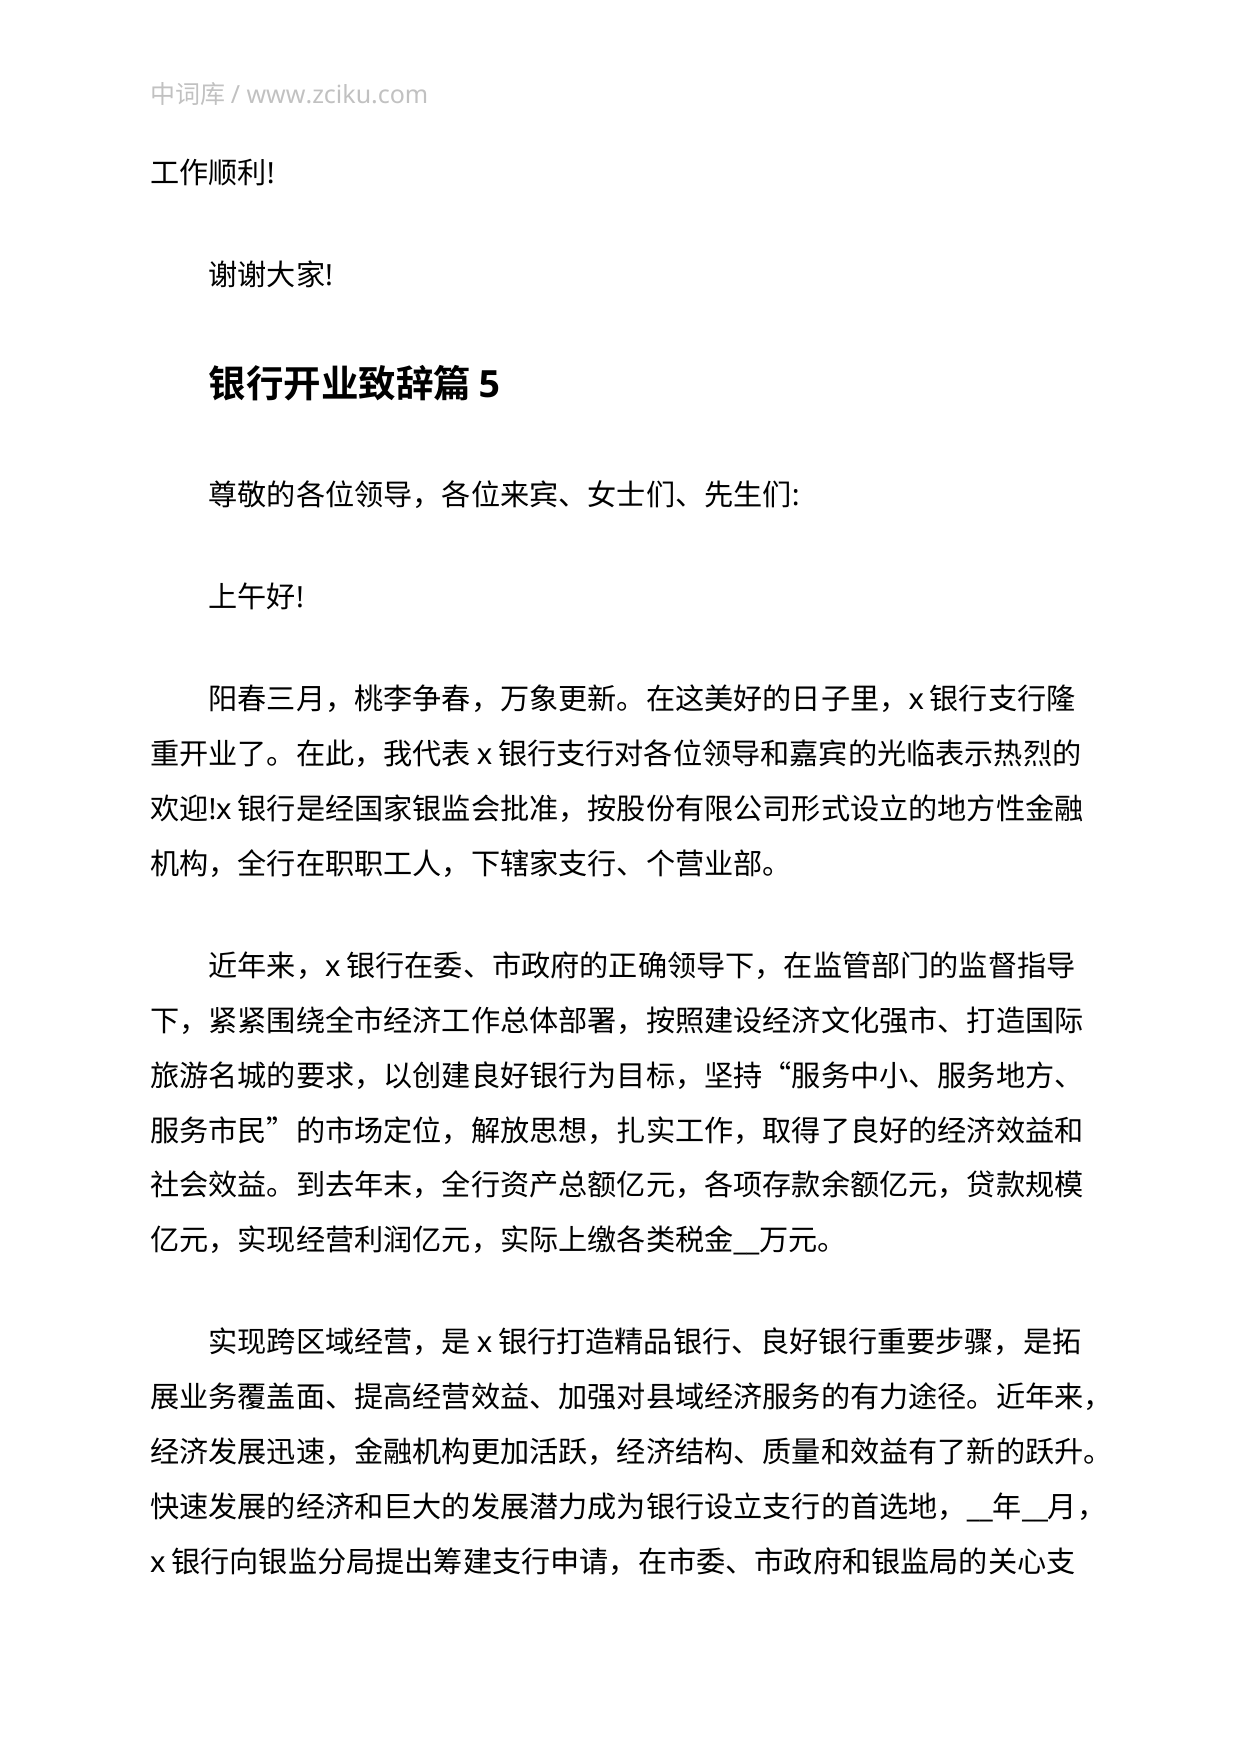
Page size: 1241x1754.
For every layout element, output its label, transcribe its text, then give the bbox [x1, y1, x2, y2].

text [150, 1319, 1090, 1581]
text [150, 150, 1090, 192]
text 上午好! [150, 573, 1090, 616]
text 谢谢大家! [150, 252, 1090, 294]
text 近年来，x银行在委、市政府的正确领导下，在监管部门的监督指导下，紧紧围绕全市经济工作总体部署，按照建设经济文化强市、打造国际旅游名城的要求，以创建良好银行为目标，坚持“服务中小、服务地方、服务市民”的市场定位，解放思想，扎实工作，取得了良好的经济效益和社会效益。到去年末，全行资产总额亿元，各项存款余额亿元，贷款规模亿元，实现经营利润亿元，实际上缴各类税金__万元。 [150, 942, 1090, 1259]
text 银行开业致辞篇5 [150, 354, 1090, 408]
text 尊敬的各位领导，各位来宾、女士们、先生们: [150, 472, 1090, 514]
text 阳春三月，桃李争春，万象更新。在这美好的日子里，x银行支行隆重开业了。在此，我代表x银行支行对各位领导和嘉宾的光临表示热烈的欢迎!x银行是经国家银监会批准，按股份有限公司形式设立的地方性金融机构，全行在职职工人，下辖家支行、个营业部。 [150, 676, 1090, 883]
